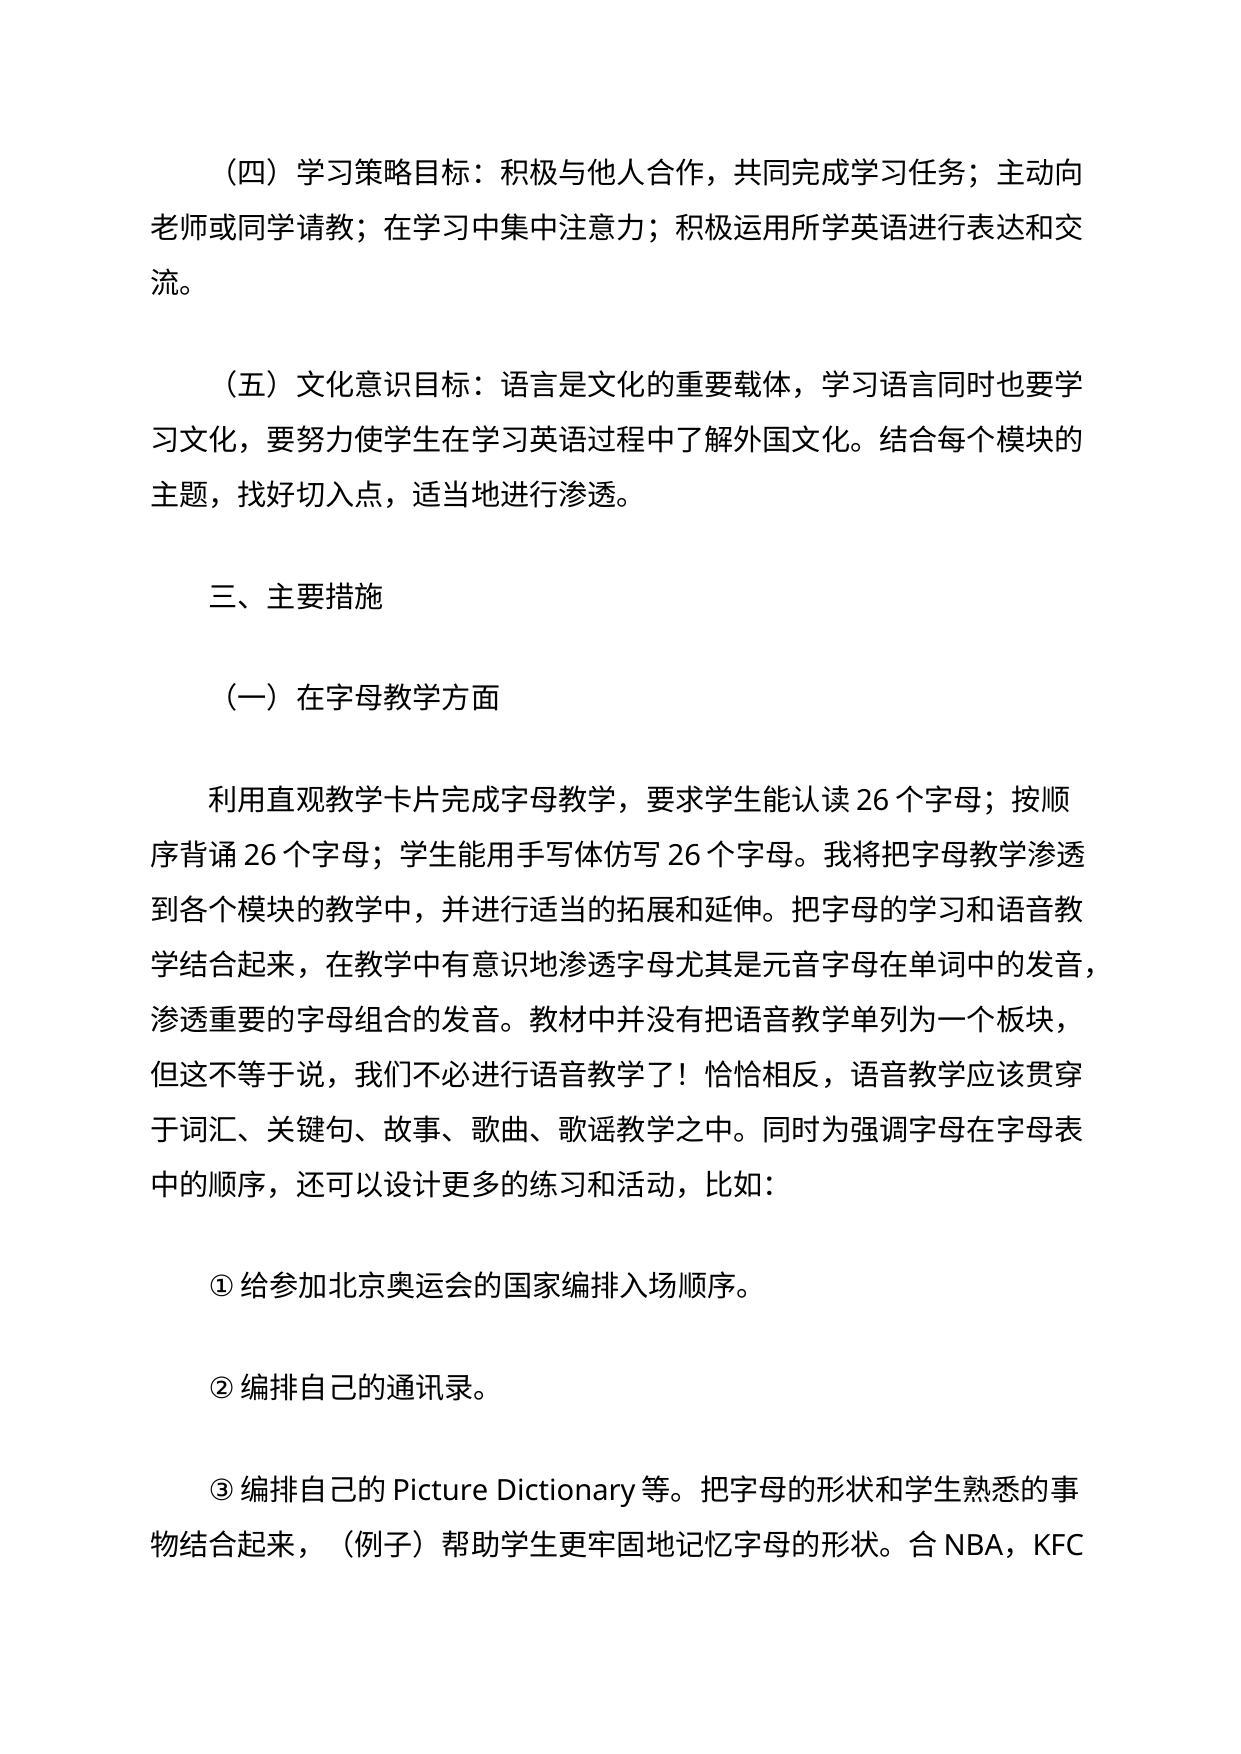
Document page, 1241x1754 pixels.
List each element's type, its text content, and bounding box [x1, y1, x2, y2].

text （五）文化意识目标：语言是文化的重要载体，学习语言同时也要学习文化，要努力使学生在学习英语过程中了解外国文化。结合每个模块的主题，找好切入点，适当地进行渗透。 [150, 362, 1090, 514]
text 利用直观教学卡片完成字母教学，要求学生能认读26个字母；按顺序背诵26个字母；学生能用手写体仿写26个字母。我将把字母教学渗透到各个模块的教学中，并进行适当的拓展和延伸。把字母的学习和语音教学结合起来，在教学中有意识地渗透字母尤其是元音字母在单词中的发音，渗透重要的字母组合的发音。教材中并没有把语音教学单列为一个板块，但这不等于说，我们不必进行语音教学了！恰恰相反，语音教学应该贯穿于词汇、关键句、故事、歌曲、歌谣教学之中。同时为强调字母在字母表中的顺序，还可以设计更多的练习和活动，比如： [150, 777, 1090, 1203]
text ②编排自己的通讯录。 [150, 1365, 1090, 1407]
text （四）学习策略目标：积极与他人合作，共同完成学习任务；主动向老师或同学请教；在学习中集中注意力；积极运用所学英语进行表达和交流。 [150, 150, 1090, 302]
text 三、主要措施 [150, 573, 1090, 615]
text （一）在字母教学方面 [150, 675, 1090, 717]
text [150, 1467, 1090, 1564]
text ①给参加北京奥运会的国家编排入场顺序。 [150, 1263, 1090, 1305]
